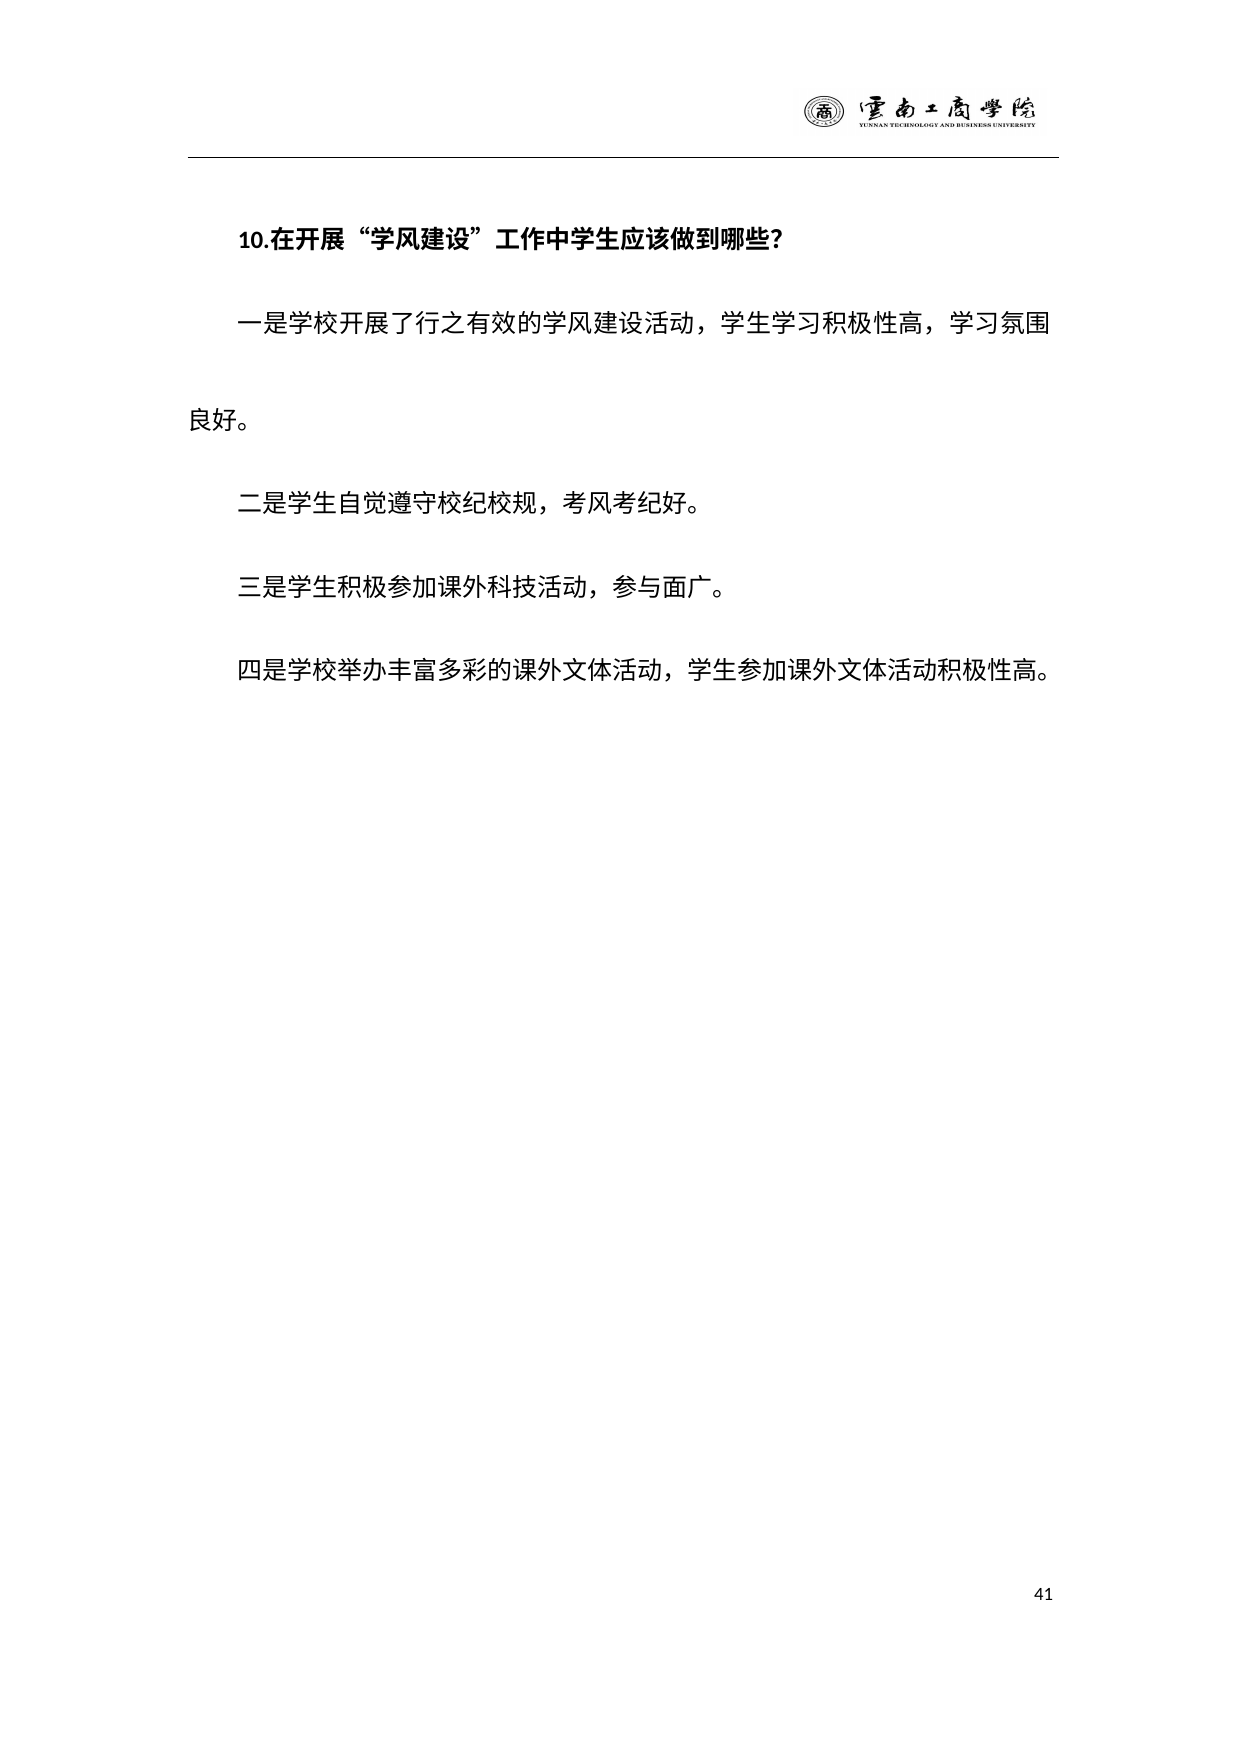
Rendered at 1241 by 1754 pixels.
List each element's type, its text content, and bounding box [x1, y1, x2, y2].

text 二是学生自觉遵守校纪校规，考风考纪好。 [187, 469, 1053, 534]
text 一是学校开展了行之有效的学风建设活动，学生学习积极性高，学习氛围良好。 [187, 289, 1053, 451]
picture [792, 88, 1048, 136]
text 四是学校举办丰富多彩的课外文体活动，学生参加课外文体活动积极性高。 [187, 636, 1053, 701]
subtitle 10.在开展“学风建设”工作中学生应该做到哪些？ [187, 205, 1053, 270]
text 三是学生积极参加课外科技活动，参与面广。 [187, 553, 1053, 618]
